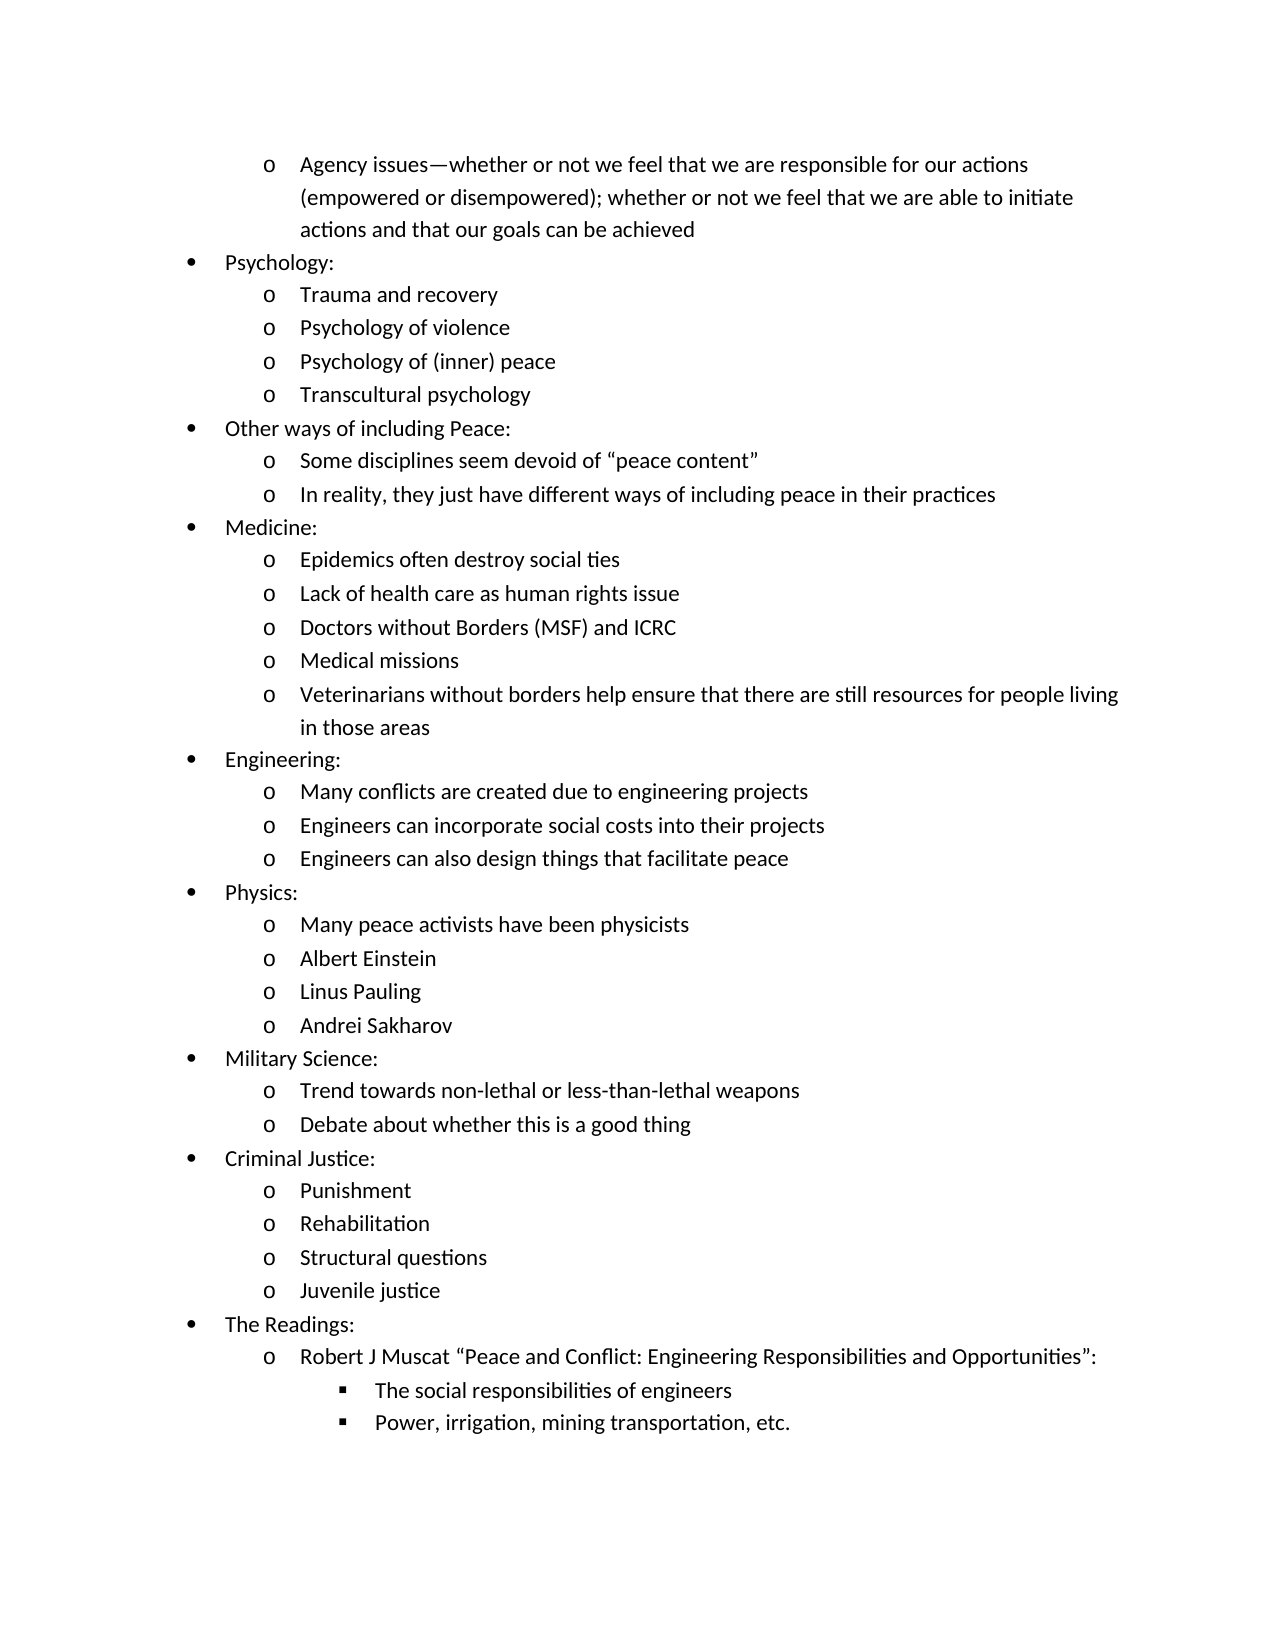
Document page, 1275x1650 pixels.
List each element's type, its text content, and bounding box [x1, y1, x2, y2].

list Trauma and recovery [262, 280, 1125, 309]
list Power, irrigation, mining transportation, etc. [337, 1408, 1125, 1436]
list Military Science: [187, 1044, 1125, 1072]
list Punishment [262, 1176, 1125, 1205]
list Engineering: [187, 745, 1125, 773]
list Psychology: [187, 248, 1125, 276]
list Medicine: [187, 513, 1125, 541]
list The social responsibilities of engineers [337, 1376, 1125, 1404]
list The Readings: [187, 1310, 1125, 1338]
list Transcultural psychology [262, 381, 1125, 410]
list Juvenile justice [262, 1276, 1125, 1306]
list Doctors without Borders (MSF) and ICRC [262, 613, 1125, 642]
list Epidemics often destroy social ties [262, 546, 1125, 575]
list Debate about whether this is a good thing [262, 1110, 1125, 1139]
list Criminal Justice: [187, 1144, 1125, 1172]
list In reality, they just have different ways of including peace in their practices [262, 480, 1125, 509]
list Rehabilitation [262, 1209, 1125, 1238]
list Andrei Sakharov [262, 1011, 1125, 1040]
list Some disciplines seem devoid of “peace content” [262, 446, 1125, 475]
list Psychology of violence [262, 313, 1125, 343]
list Albert Einstein [262, 944, 1125, 973]
list Medical missions [262, 646, 1125, 675]
list Linus Pauling [262, 977, 1125, 1006]
list Lack of health care as human rights issue [262, 579, 1125, 608]
list Psychology of (inner) peace [262, 347, 1125, 376]
list Many peace activists have been physicists [262, 910, 1125, 939]
list Trend towards non-lethal or less-than-lethal weapons [262, 1077, 1125, 1106]
list Other ways of including Peace: [187, 414, 1125, 442]
list Agency issues—whether or not we feel that we are responsible for our actions (empowered or disempowered); whether or not we feel that we are able to initiate actions and that our goals can be achieved [262, 150, 1125, 243]
list Veterinarians without borders help ensure that there are still resources for people living in those areas [262, 680, 1125, 741]
list Many conflicts are created due to engineering projects [262, 777, 1125, 807]
list Robert J Muscat “Peace and Conflict: Engineering Responsibilities and Opportunities”: [262, 1342, 1125, 1371]
list Structural questions [262, 1243, 1125, 1272]
list Engineers can incorporate social costs into their projects [262, 811, 1125, 840]
list Engineers can also design things that facilitate peace [262, 844, 1125, 874]
list Physics: [187, 878, 1125, 906]
